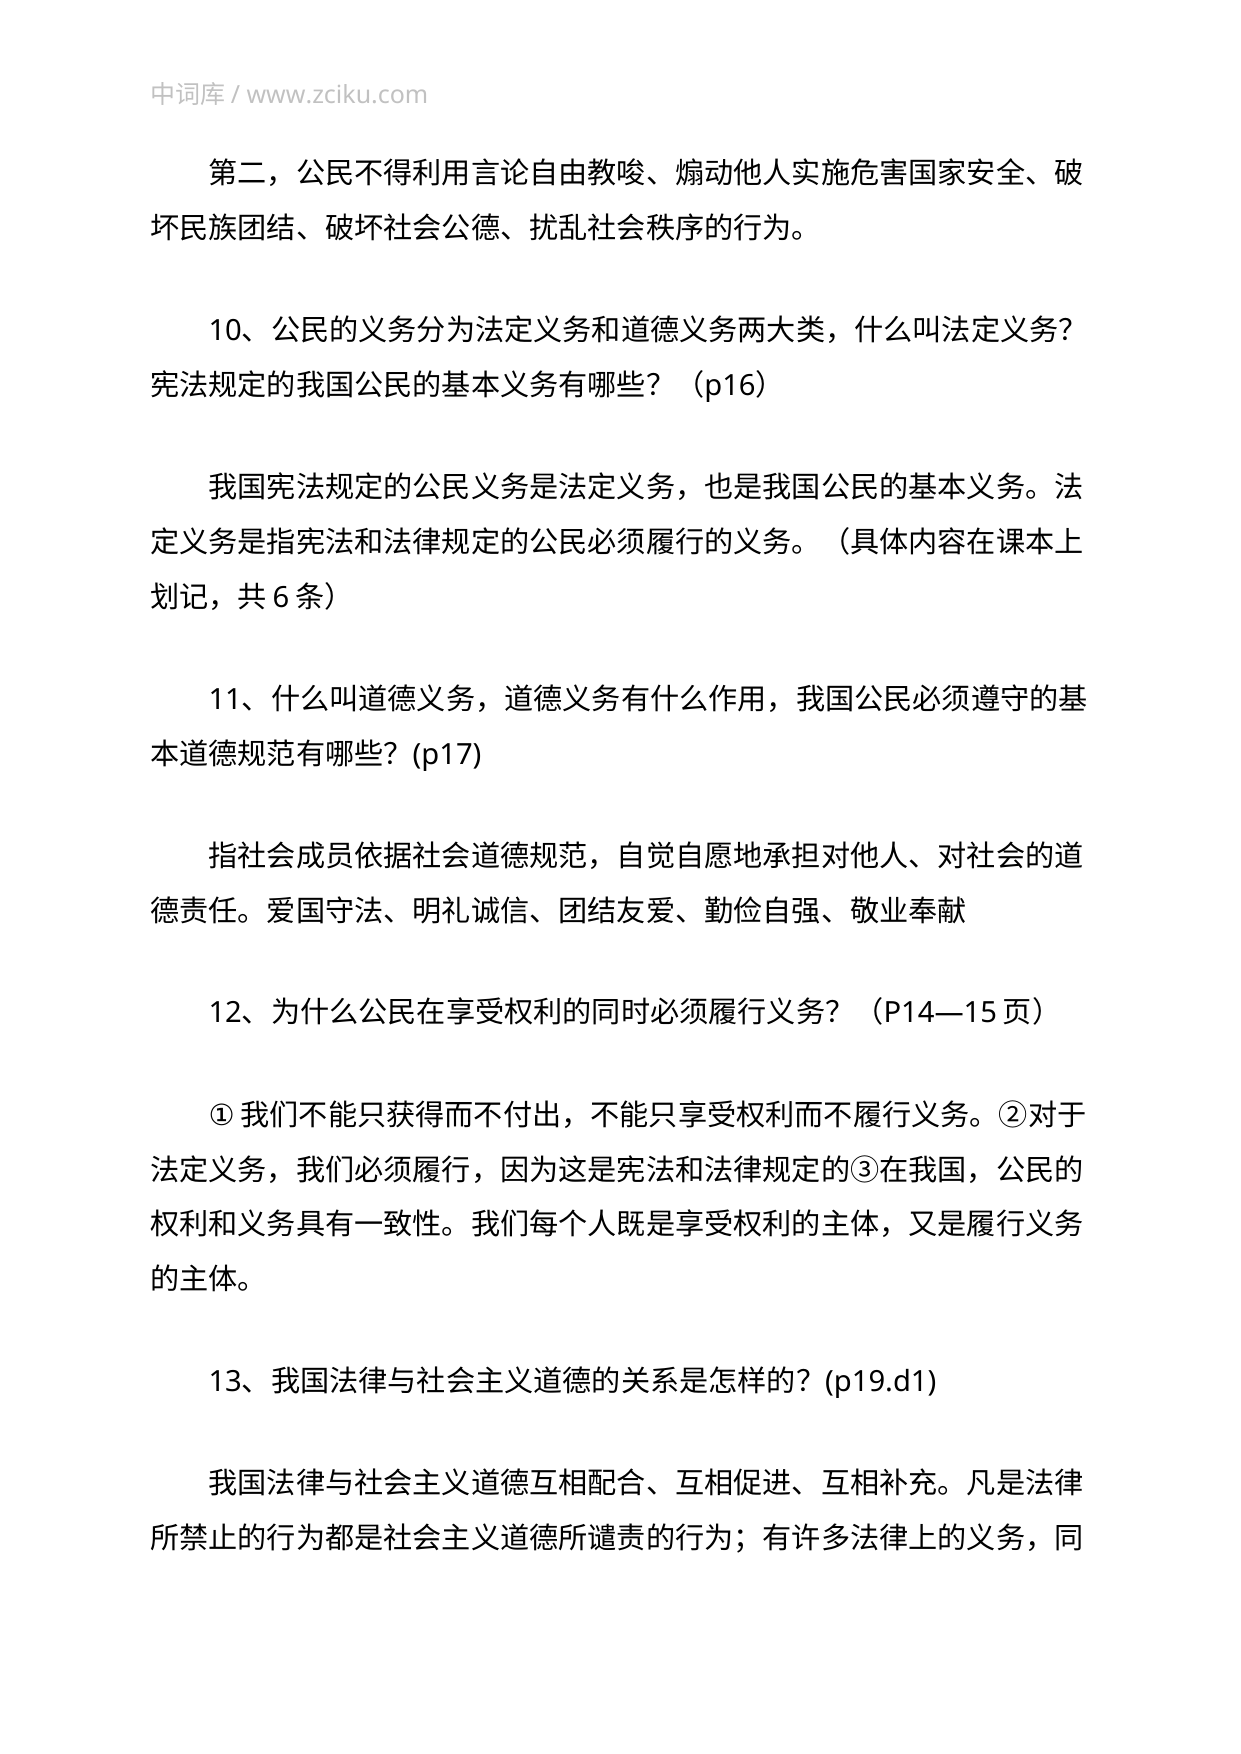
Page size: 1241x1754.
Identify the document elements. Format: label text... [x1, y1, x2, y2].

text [150, 1459, 1090, 1557]
text 12、为什么公民在享受权利的同时必须履行义务？（P14—15页） [150, 989, 1090, 1031]
text ①我们不能只获得而不付出，不能只享受权利而不履行义务。②对于法定义务，我们必须履行，因为这是宪法和法律规定的③在我国，公民的权利和义务具有一致性。我们每个人既是享受权利的主体，又是履行义务的主体。 [150, 1091, 1090, 1298]
text 第二，公民不得利用言论自由教唆、煽动他人实施危害国家安全、破坏民族团结、破坏社会公德、扰乱社会秩序的行为。 [150, 150, 1090, 247]
text 13、我国法律与社会主义道德的关系是怎样的？(p19.d1) [150, 1358, 1090, 1400]
text 10、公民的义务分为法定义务和道德义务两大类，什么叫法定义务？宪法规定的我国公民的基本义务有哪些？（p16） [150, 307, 1090, 404]
text 我国宪法规定的公民义务是法定义务，也是我国公民的基本义务。法定义务是指宪法和法律规定的公民必须履行的义务。（具体内容在课本上划记，共6条） [150, 464, 1090, 616]
text 指社会成员依据社会道德规范，自觉自愿地承担对他人、对社会的道德责任。爱国守法、明礼诚信、团结友爱、勤俭自强、敬业奉献 [150, 832, 1090, 929]
text 11、什么叫道德义务，道德义务有什么作用，我国公民必须遵守的基本道德规范有哪些？(p17) [150, 675, 1090, 773]
